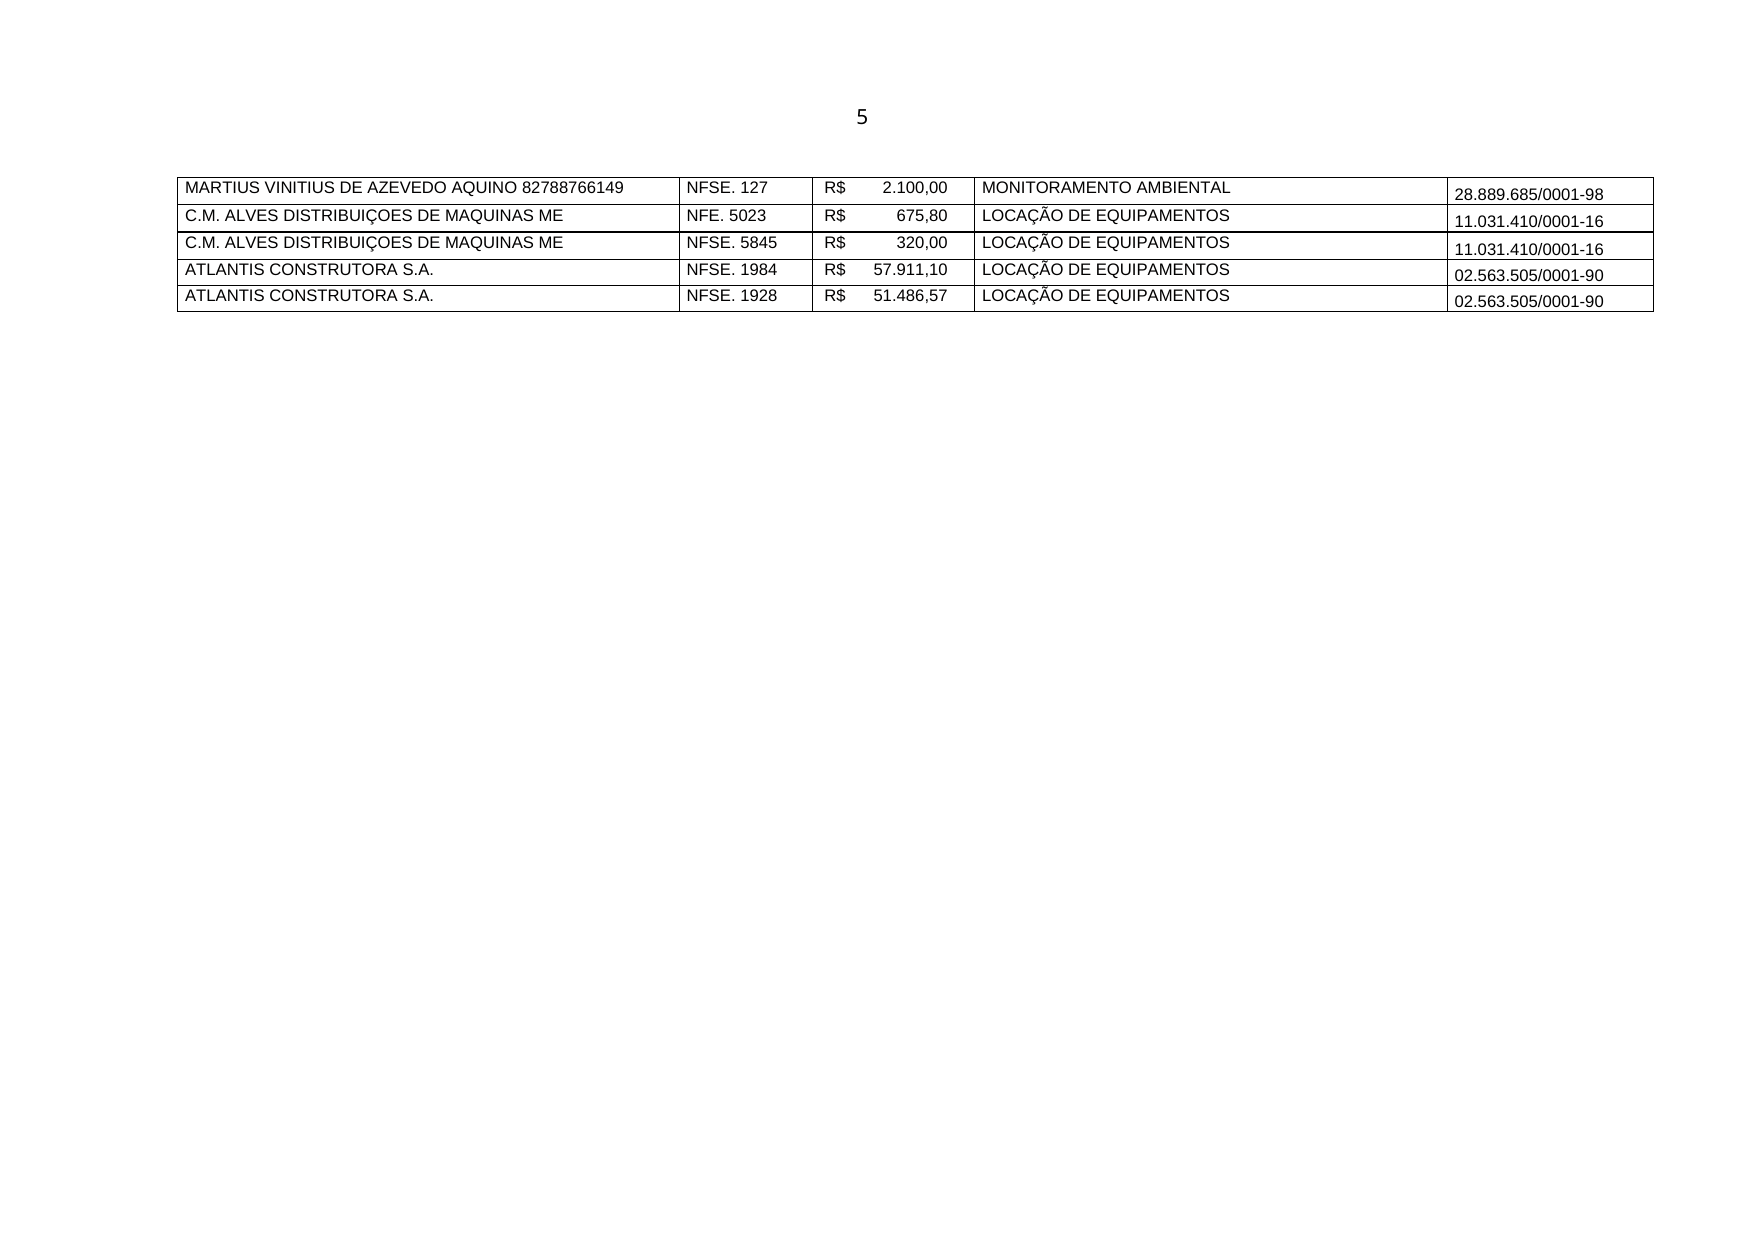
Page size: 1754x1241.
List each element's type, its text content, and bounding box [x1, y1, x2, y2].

table_cell 11.031.410/0001-16 [1448, 205, 1653, 231]
table_cell ATLANTIS CONSTRUTORA S.A. [178, 260, 679, 284]
table_cell R$ 320,00 [813, 233, 974, 258]
table_cell 28.889.685/0001-98 [1448, 178, 1653, 204]
table_cell C.M. ALVES DISTRIBUIÇOES DE MAQUINAS ME [178, 233, 679, 258]
table_cell ATLANTIS CONSTRUTORA S.A. [178, 286, 679, 311]
table_cell LOCAÇÃO DE EQUIPAMENTOS [975, 205, 1447, 231]
table_cell NFE. 5023 [680, 205, 812, 231]
table_cell R$ 57.911,10 [813, 260, 974, 284]
table_cell R$ 2.100,00 [813, 178, 974, 204]
table_cell NFSE. 1928 [680, 286, 812, 311]
table_cell 02.563.505/0001-90 [1448, 260, 1653, 284]
table_cell NFSE. 127 [680, 178, 812, 204]
table_cell R$ 675,80 [813, 205, 974, 231]
table_cell 11.031.410/0001-16 [1448, 233, 1653, 258]
table_cell NFSE. 5845 [680, 233, 812, 258]
table_cell C.M. ALVES DISTRIBUIÇOES DE MAQUINAS ME [178, 205, 679, 231]
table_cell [178, 178, 679, 204]
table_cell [975, 178, 1447, 204]
table_cell LOCAÇÃO DE EQUIPAMENTOS [975, 260, 1447, 284]
table_cell LOCAÇÃO DE EQUIPAMENTOS [975, 233, 1447, 258]
table_cell R$ 51.486,57 [813, 286, 974, 311]
table_cell NFSE. 1984 [680, 260, 812, 284]
table_cell LOCAÇÃO DE EQUIPAMENTOS [975, 286, 1447, 311]
table_cell 02.563.505/0001-90 [1448, 286, 1653, 311]
